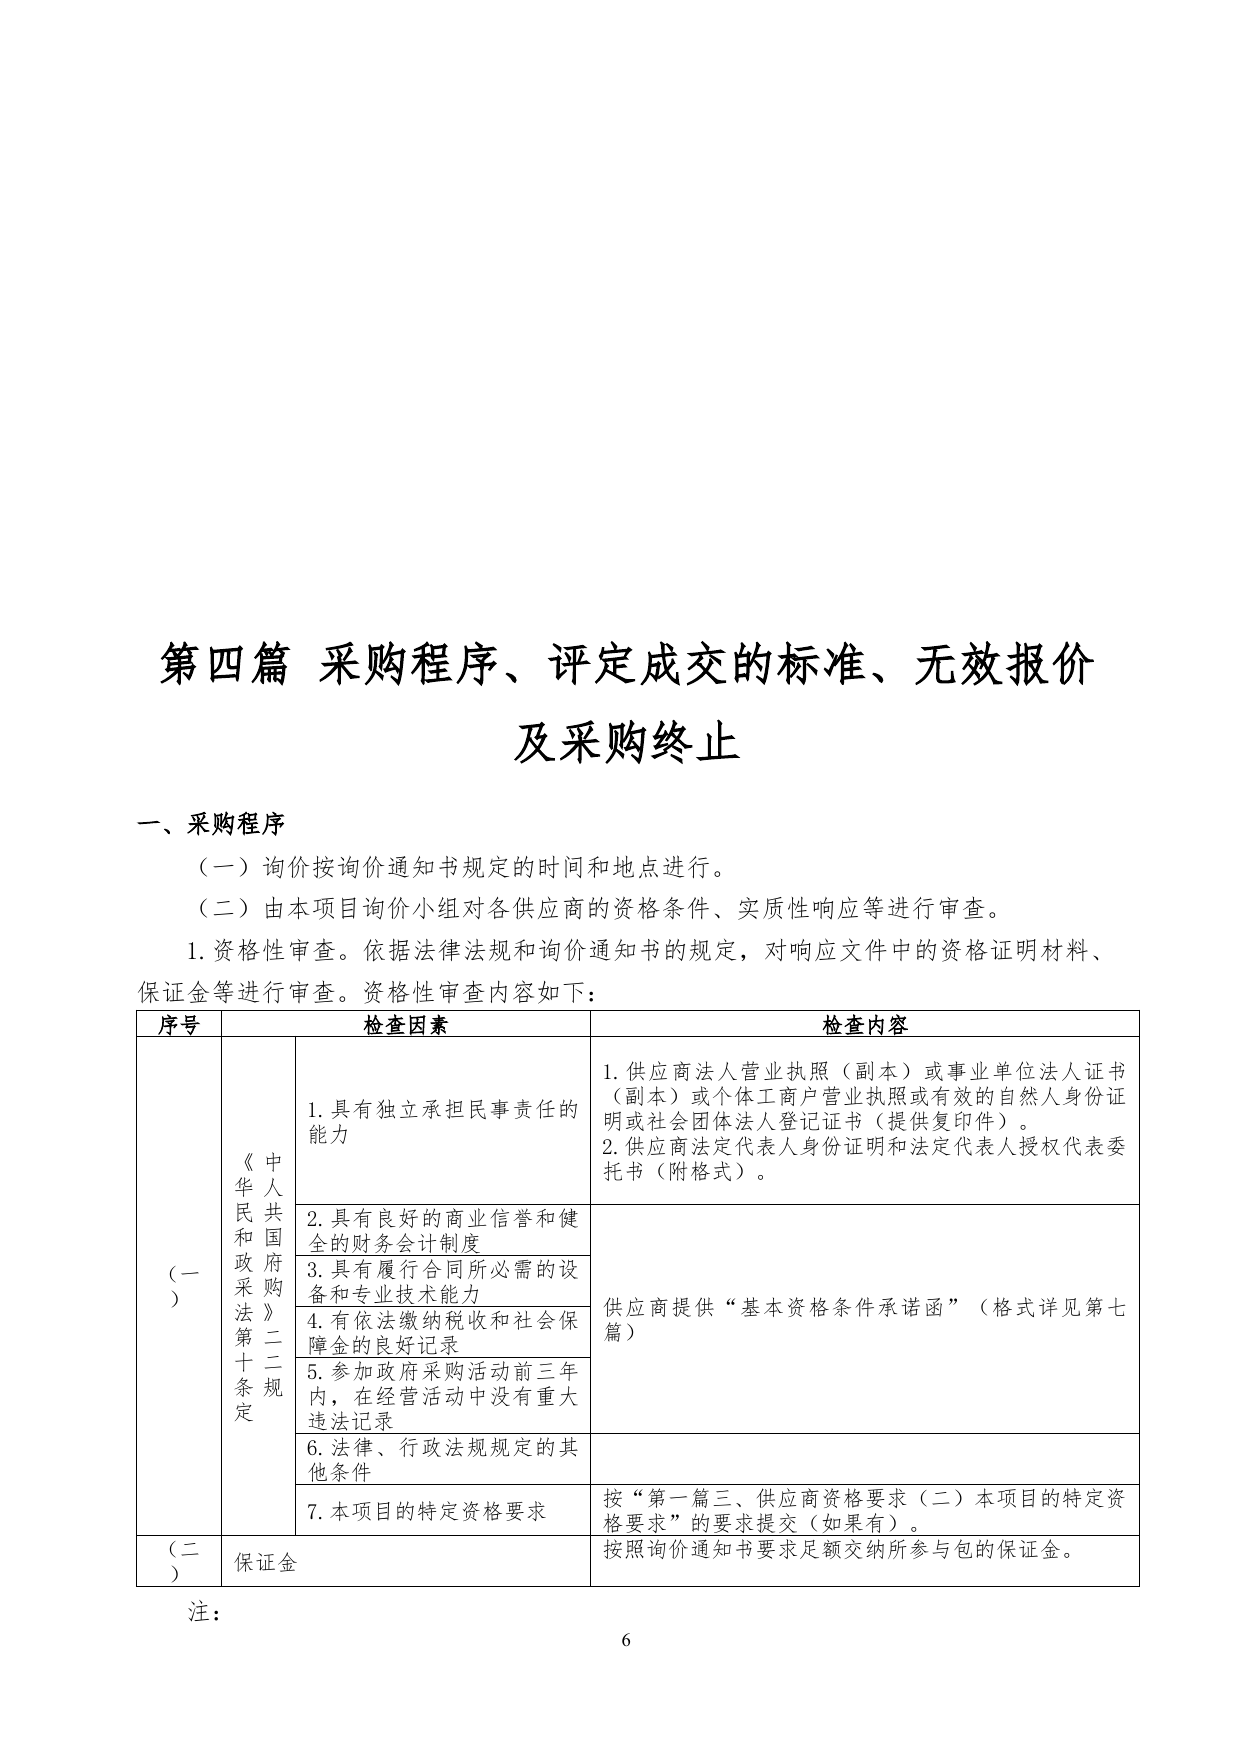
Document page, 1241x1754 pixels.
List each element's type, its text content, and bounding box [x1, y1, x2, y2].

table_cell 保证金 [222, 1536, 590, 1586]
table_header 序号 [137, 1011, 221, 1036]
table_cell 6.法律、行政法规规定的其他条件 [296, 1434, 590, 1484]
text 注： [136, 1587, 1116, 1628]
text （二）由本项目询价小组对各供应商的资格条件、实质性响应等进行审查。 [136, 884, 1116, 926]
table_cell 《中华人民共和国政府采购法》第二十二条规定 [222, 1037, 295, 1535]
text （一）询价按询价通知书规定的时间和地点进行。 [136, 843, 1116, 884]
table_cell 3.具有履行合同所必需的设备和专业技术能力 [296, 1256, 590, 1306]
table_cell 5.参加政府采购活动前三年内，在经营活动中没有重大违法记录 [296, 1358, 590, 1433]
table_cell 按照询价通知书要求足额交纳所参与包的保证金。 [591, 1536, 1139, 1586]
table_cell 按“第一篇三、供应商资格要求（二）本项目的特定资格要求”的要求提交（如果有）。 [591, 1485, 1139, 1535]
table_cell 1.具有独立承担民事责任的能力 [296, 1037, 590, 1203]
table_cell 7.本项目的特定资格要求 [296, 1485, 590, 1535]
table_cell （二） [137, 1536, 221, 1586]
text 一、采购程序 [136, 791, 1116, 843]
table_cell 1.供应商法人营业执照（副本）或事业单位法人证书（副本）或个体工商户营业执照或有效的自然人身份证明或社会团体法人登记证书（提供复印件）。 2.供应商法定代表人身份证明和法定代表人授权代表委托书（附格式）。 [591, 1037, 1139, 1203]
table_header 检查内容 [591, 1011, 1139, 1036]
text 1.资格性审查。依据法律法规和询价通知书的规定，对响应文件中的资格证明材料、保证金等进行审查。资格性审查内容如下： [136, 926, 1116, 1009]
table_cell 供应商提供“基本资格条件承诺函”（格式详见第七篇） [591, 1205, 1139, 1433]
table_cell [591, 1434, 1139, 1484]
table_cell （一） [137, 1037, 221, 1535]
table_cell 4.有依法缴纳税收和社会保障金的良好记录 [296, 1307, 590, 1357]
table_cell 2.具有良好的商业信誉和健全的财务会计制度 [296, 1205, 590, 1254]
table_header 检查因素 [222, 1011, 590, 1036]
text 第四篇 采购程序、评定成交的标准、无效报价及采购终止 [136, 634, 1116, 765]
